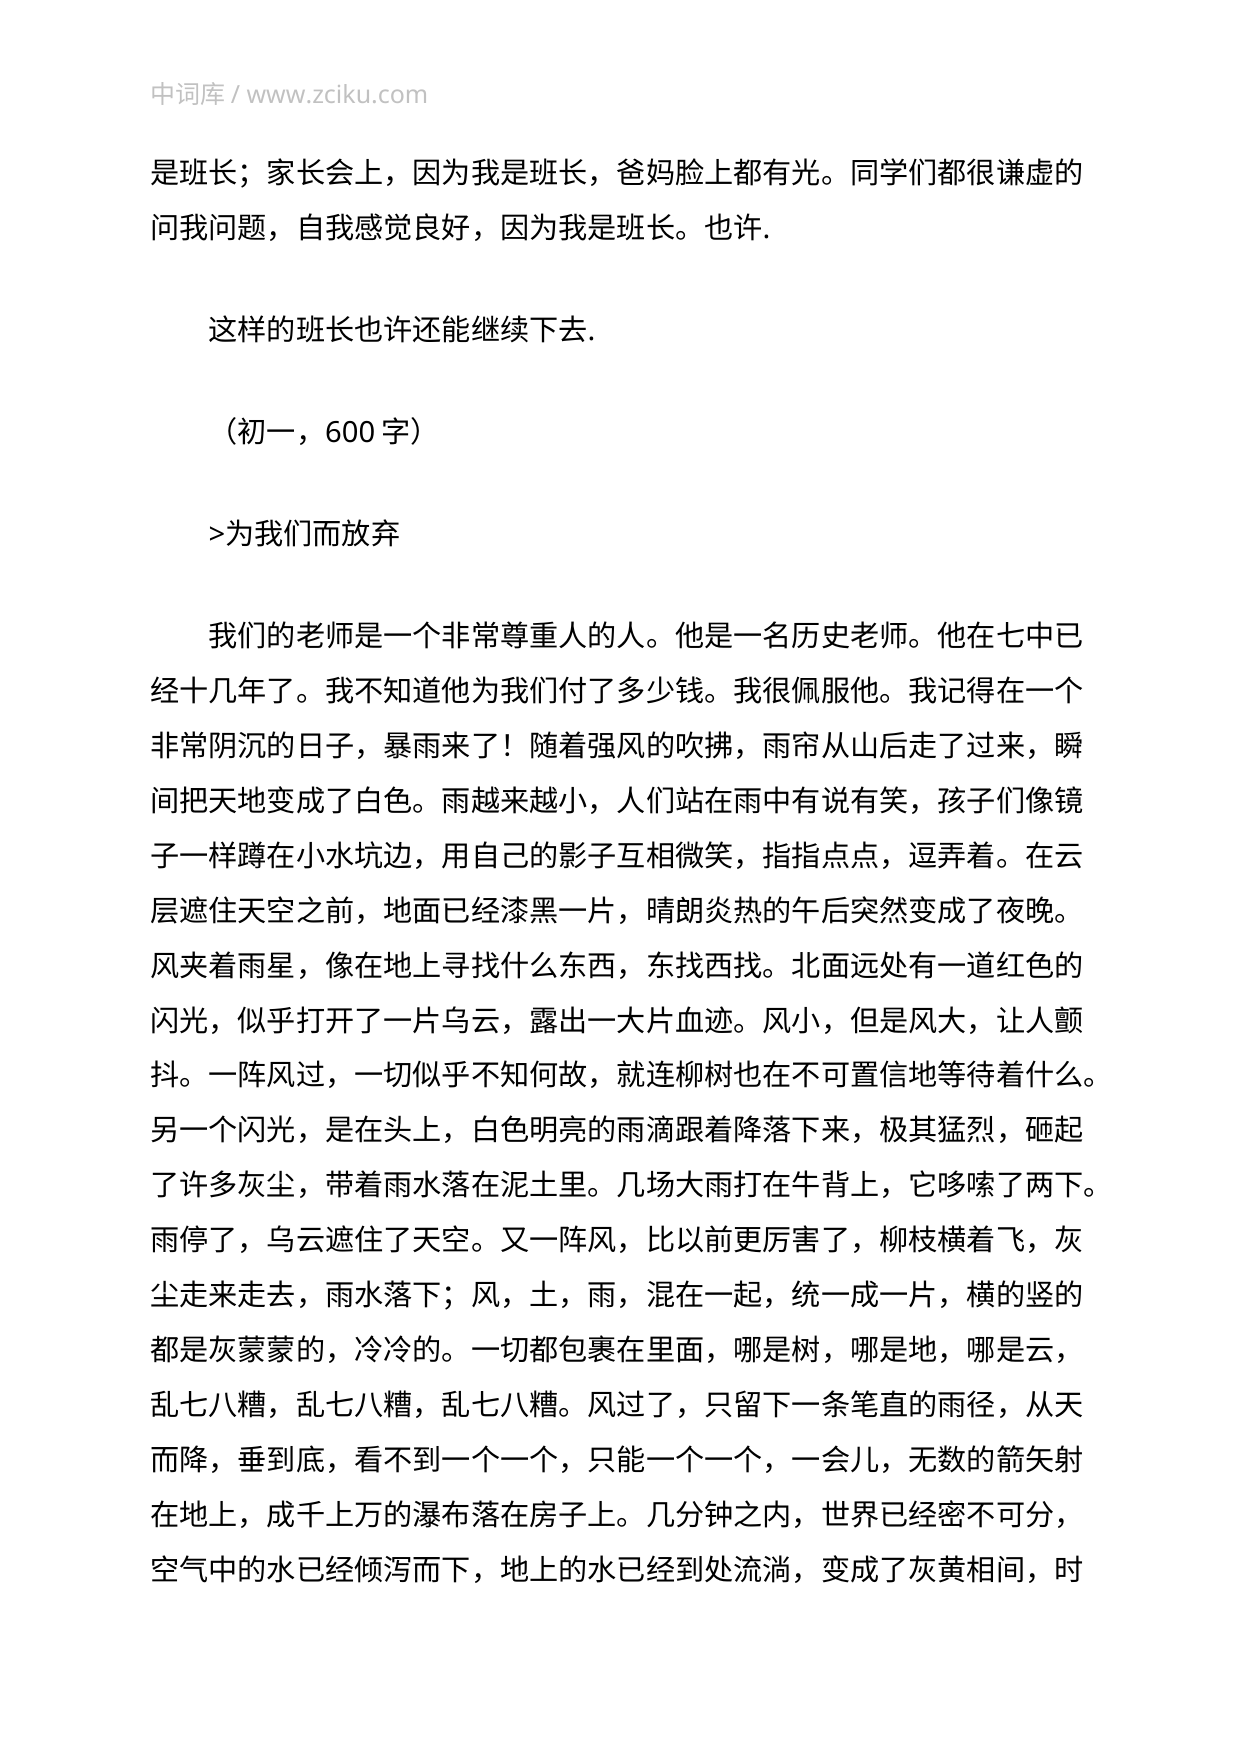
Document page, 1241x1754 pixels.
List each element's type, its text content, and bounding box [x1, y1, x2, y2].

text >为我们而放弃 [150, 511, 1090, 553]
text 这样的班长也许还能继续下去. [150, 307, 1090, 349]
text （初一，600字） [150, 409, 1090, 451]
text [150, 613, 1090, 1588]
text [150, 150, 1090, 247]
